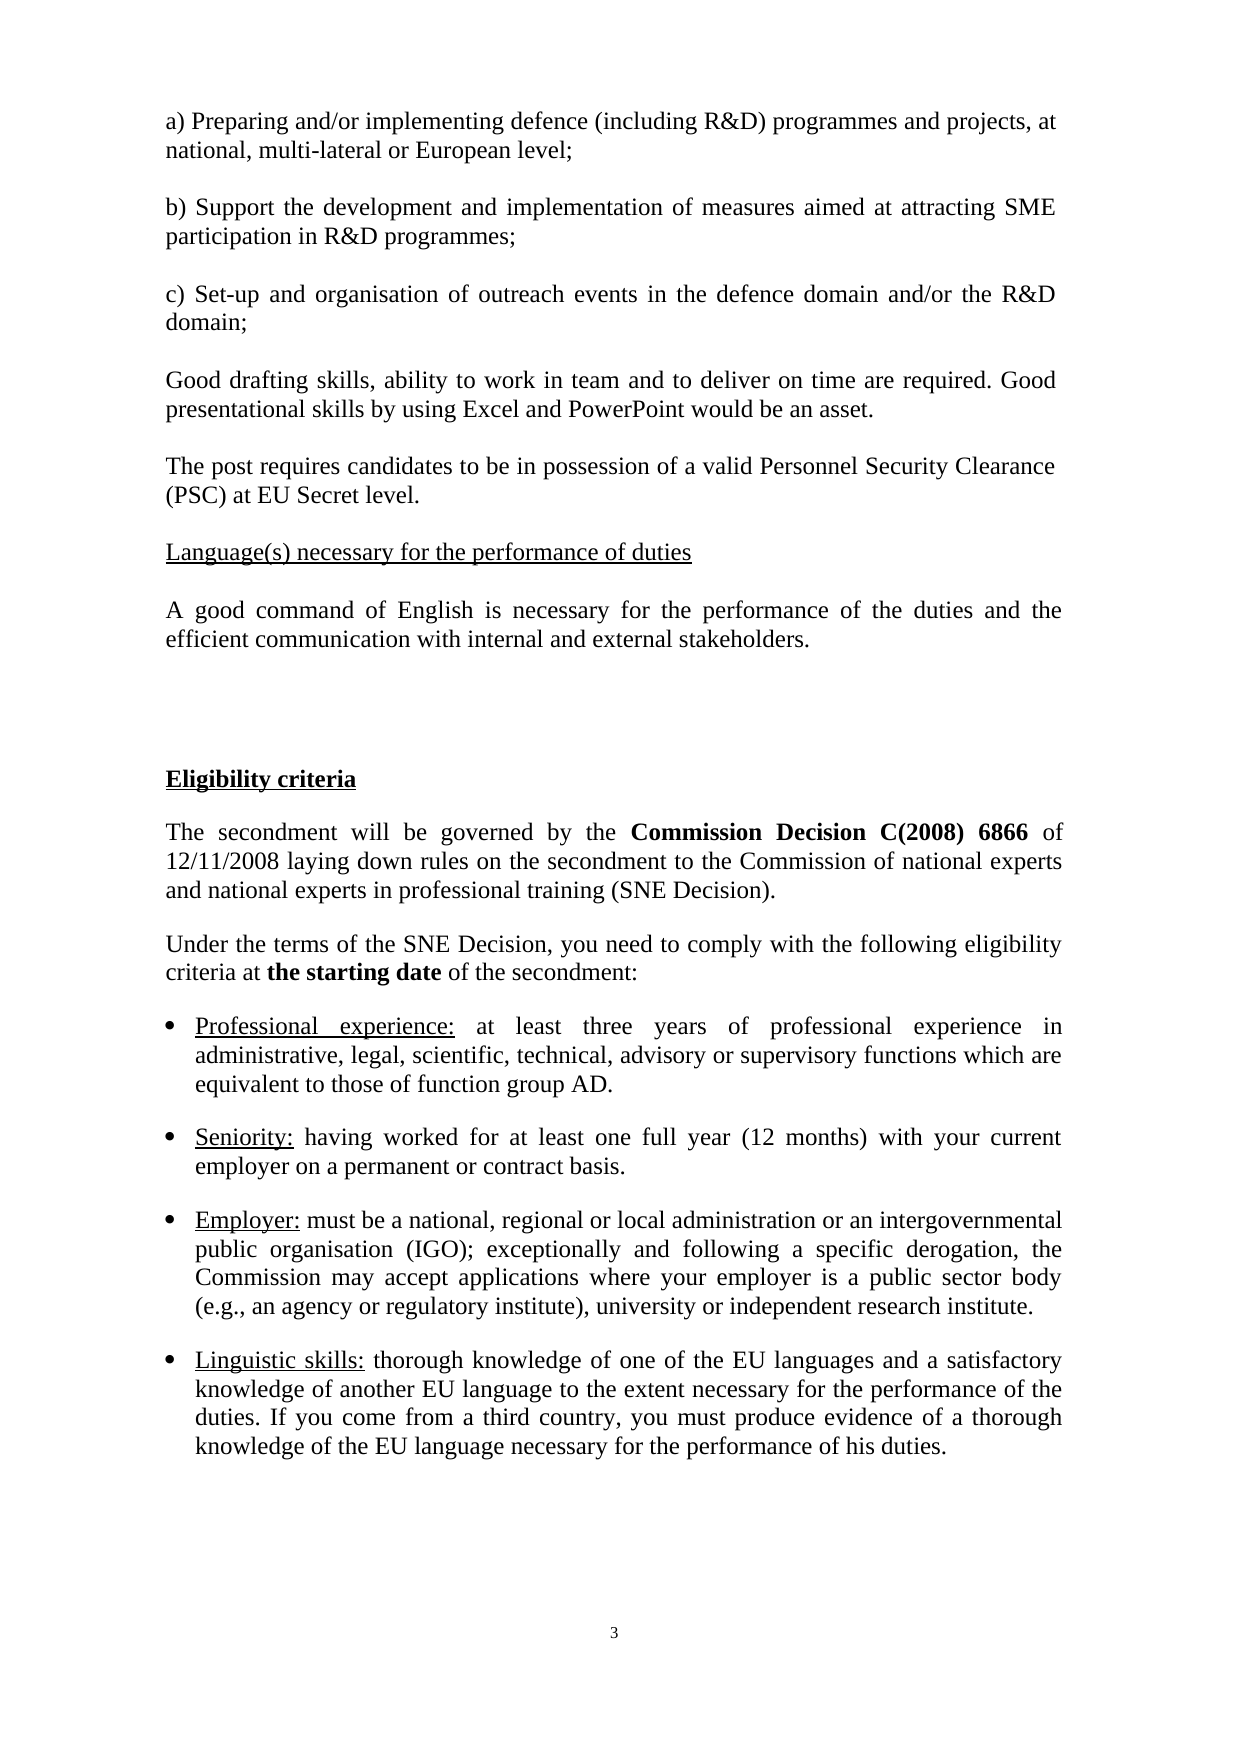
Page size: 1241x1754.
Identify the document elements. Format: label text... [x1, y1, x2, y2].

list Professional experience: at least three years of professional experience in administrative, legal, scientific, technical, advisory or supervisory functions which are equivalent to those of function group AD. [165, 1011, 1063, 1097]
text The secondment will be governed by the Commission Decision C(2008) 6866 of 12/11/2008 laying down rules on the secondment to the Commission of national experts and national experts in professional training (SNE Decision). [165, 817, 1063, 904]
list Eligibility criteria [165, 764, 1063, 792]
text Under the terms of the SNE Decision, you need to comply with the following eligibility criteria at the starting date of the secondment: [165, 929, 1063, 986]
list Employer: must be a national, regional or local administration or an intergovernmental public organisation (IGO); exceptionally and following a specific derogation, the Commission may accept applications where your employer is a public sector body (e.g., an agency or regulatory institute), university or independent research institute. [165, 1205, 1063, 1320]
list Linguistic skills: thorough knowledge of one of the EU languages and a satisfactory knowledge of another EU language to the extent necessary for the performance of the duties. If you come from a third country, you must produce evidence of a thorough knowledge of the EU language necessary for the performance of his duties. [165, 1345, 1063, 1460]
list Seniority: having worked for at least one full year (12 months) with your current employer on a permanent or contract basis. [165, 1122, 1063, 1180]
